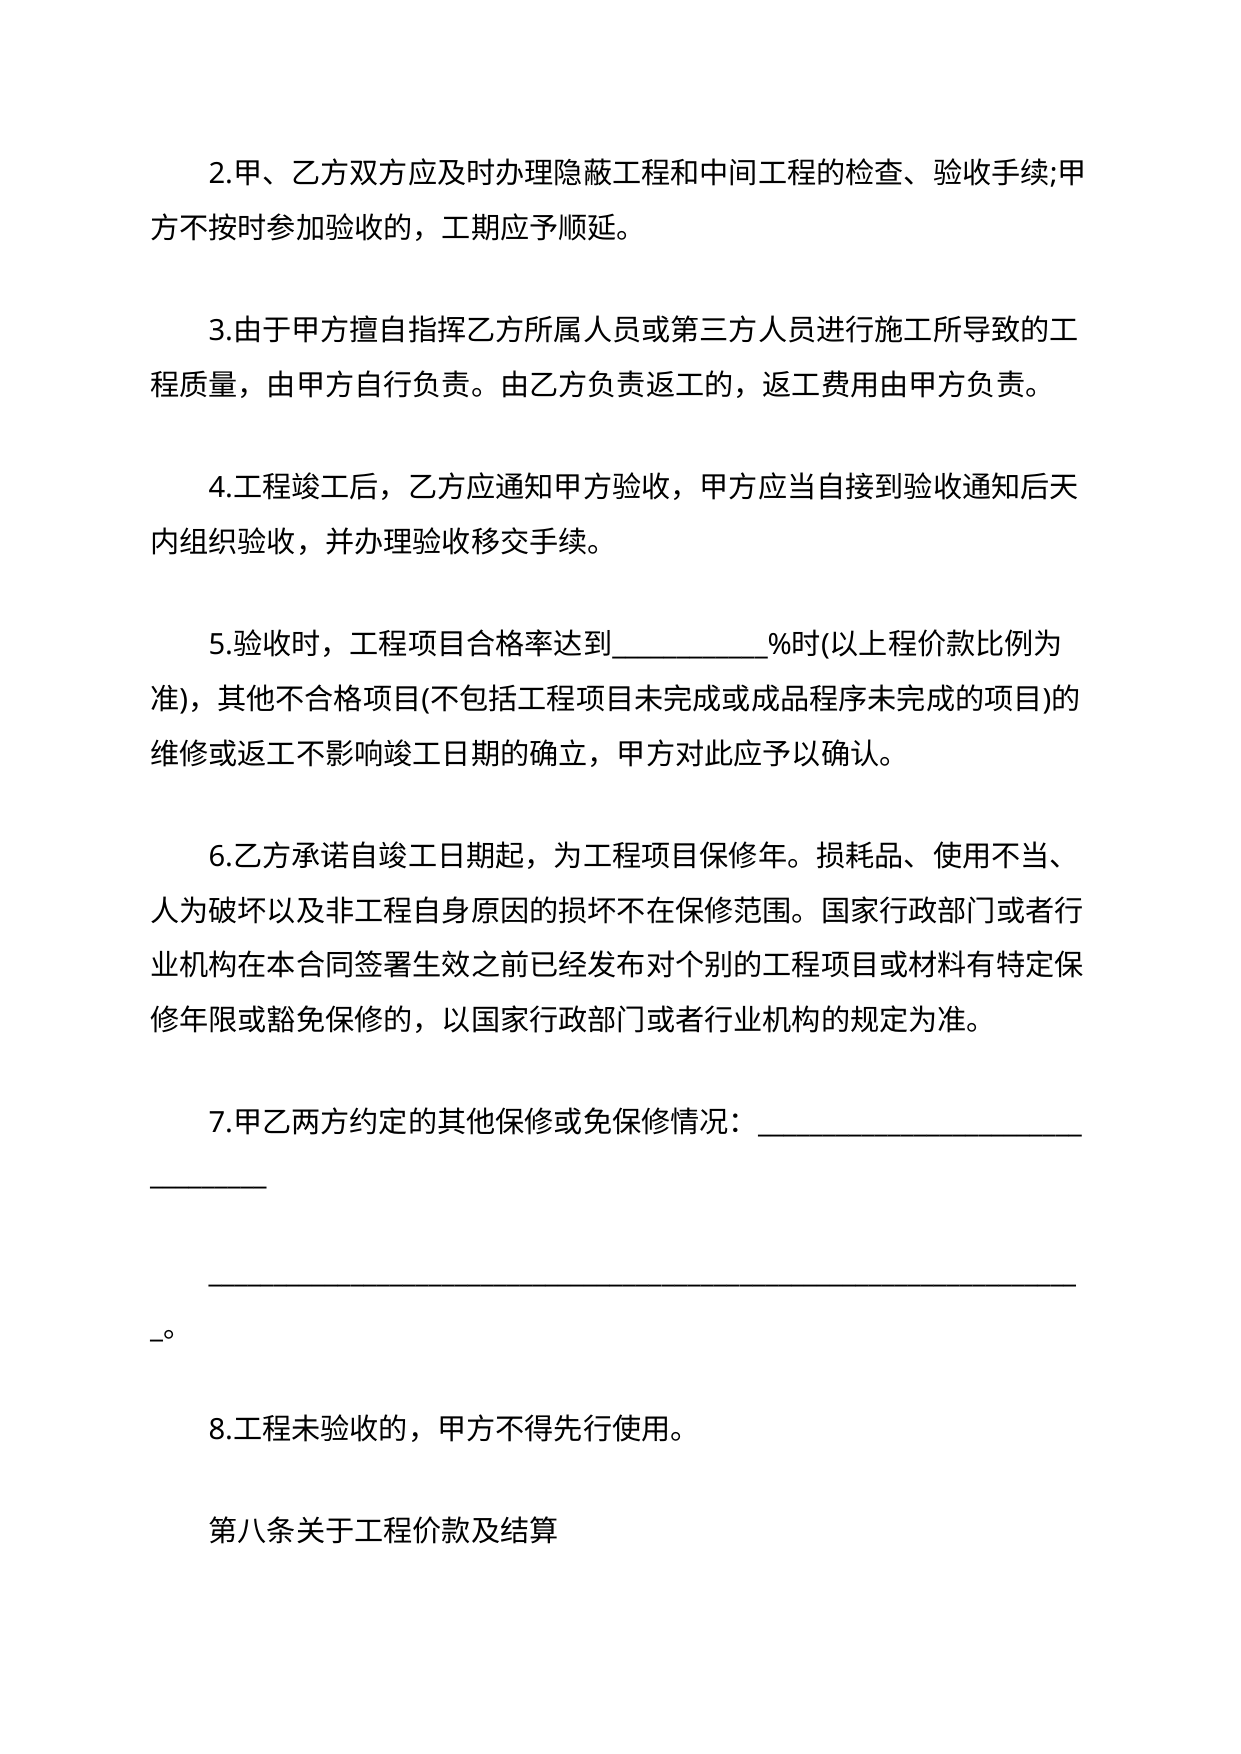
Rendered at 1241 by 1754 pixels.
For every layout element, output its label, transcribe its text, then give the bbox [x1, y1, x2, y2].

text 7.甲乙两方约定的其他保修或免保修情况：__________________________________ [150, 1099, 1090, 1193]
text 2.甲、乙方双方应及时办理隐蔽工程和中间工程的检查、验收手续;甲方不按时参加验收的，工期应予顺延。 [150, 150, 1090, 247]
text 5.验收时，工程项目合格率达到____________%时(以上程价款比例为准)，其他不合格项目(不包括工程项目未完成或成品程序未完成的项目)的维修或返工不影响竣工日期的确立，甲方对此应予以确认。 [150, 620, 1090, 773]
text 3.由于甲方擅自指挥乙方所属人员或第三方人员进行施工所导致的工程质量，由甲方自行负责。由乙方负责返工的，返工费用由甲方负责。 [150, 307, 1090, 404]
text 6.乙方承诺自竣工日期起，为工程项目保修年。损耗品、使用不当、人为破坏以及非工程自身原因的损坏不在保修范围。国家行政部门或者行业机构在本合同签署生效之前已经发布对个别的工程项目或材料有特定保修年限或豁免保修的，以国家行政部门或者行业机构的规定为准。 [150, 832, 1090, 1039]
text 8.工程未验收的，甲方不得先行使用。 [150, 1406, 1090, 1448]
text ____________________________________________________________________。 [150, 1251, 1090, 1346]
text 第八条关于工程价款及结算 [150, 1508, 1090, 1550]
text 4.工程竣工后，乙方应通知甲方验收，甲方应当自接到验收通知后天内组织验收，并办理验收移交手续。 [150, 463, 1090, 561]
